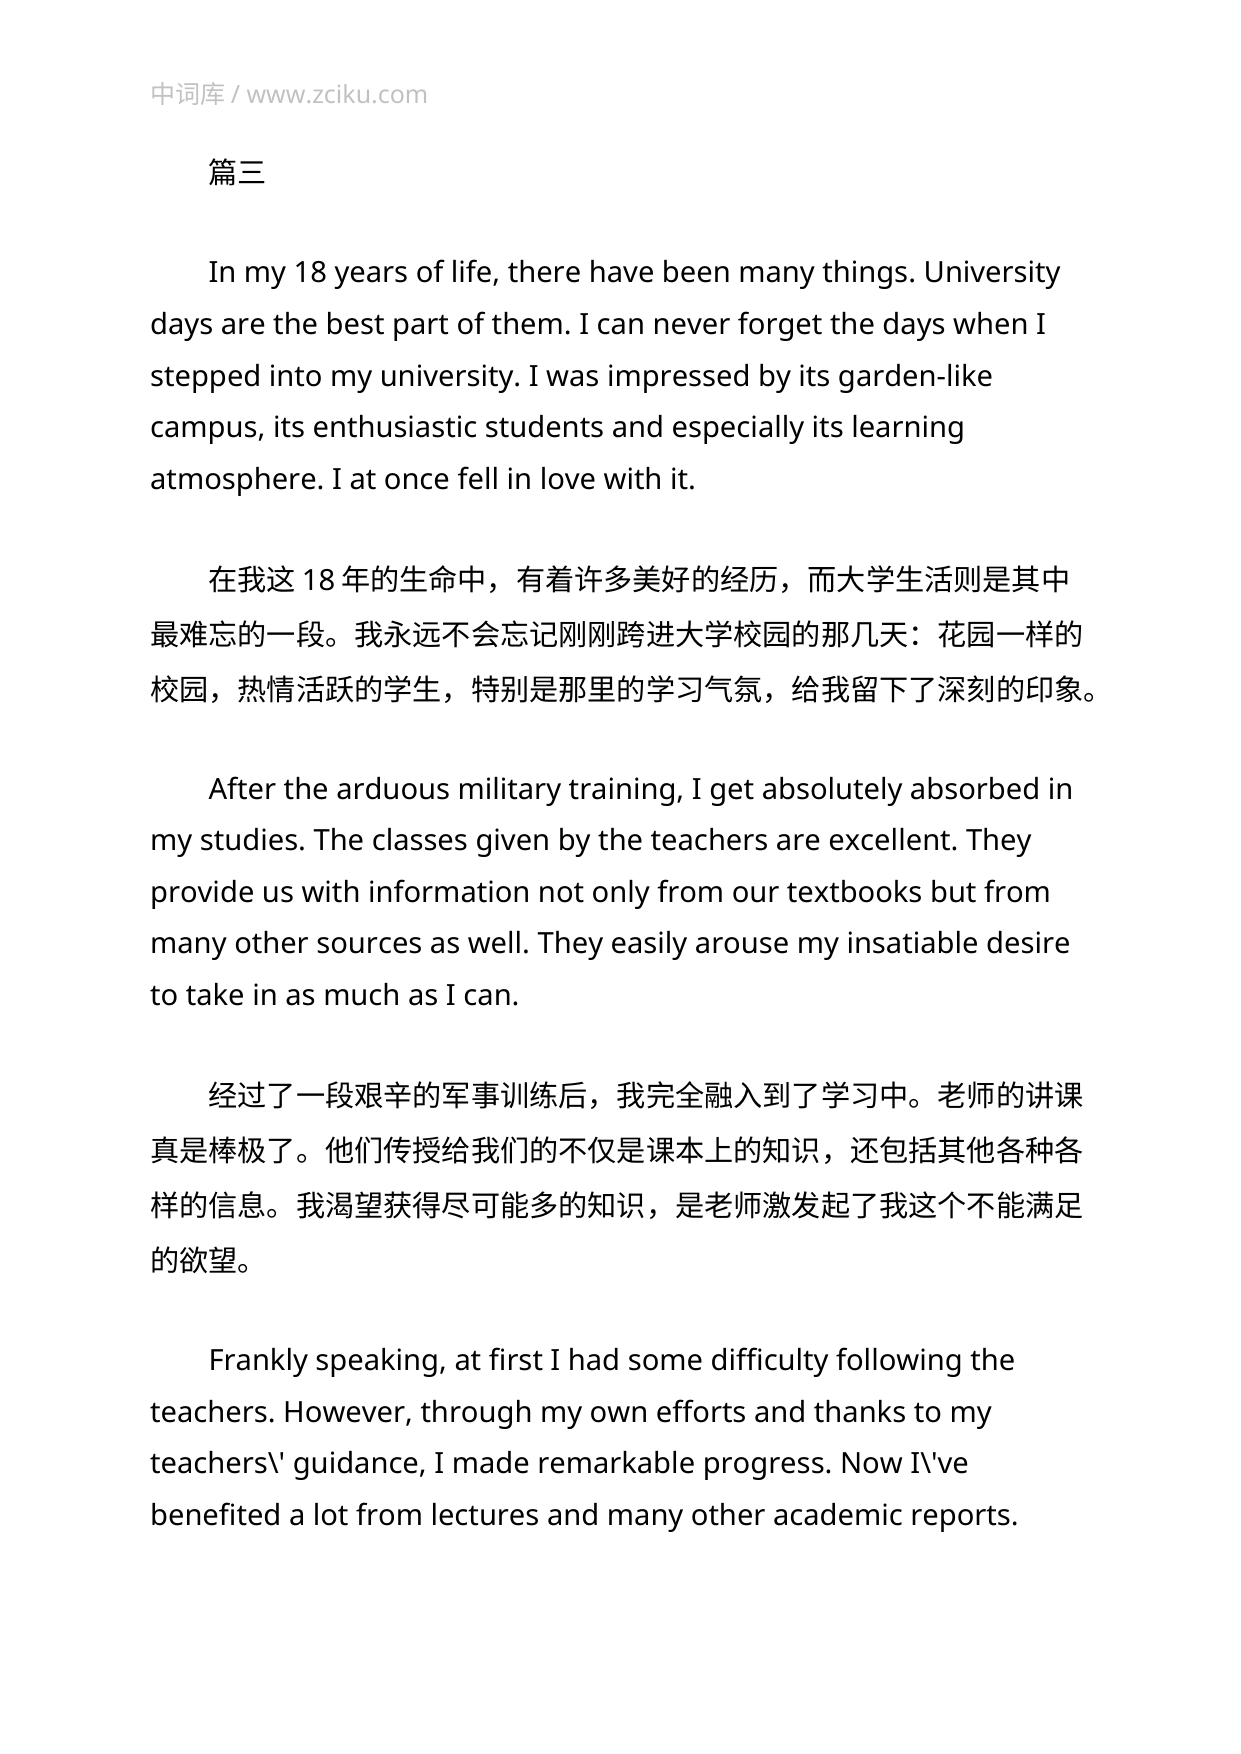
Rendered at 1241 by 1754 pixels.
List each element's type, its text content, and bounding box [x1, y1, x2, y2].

text In my 18 years of life, there have been many things. University days are the best part of them. I can never forget the days when I stepped into my university. I was impressed by its garden-like campus, its enthusiastic students and especially its learning atmosphere. I at once fell in love with it. [150, 252, 1090, 498]
text After the arduous military training, I get absolutely absorbed in my studies. The classes given by the teachers are excellent. They provide us with information not only from our textbooks but from many other sources as well. They easily arouse my insatiable desire to take in as much as I can. [150, 768, 1090, 1014]
text 篇三 [150, 150, 1090, 192]
text Frankly speaking, at first I had some difficulty following the teachers. However, through my own efforts and thanks to my teachers\' guidance, I made remarkable progress. Now I\'ve benefited a lot from lectures and many other academic reports. [150, 1339, 1090, 1534]
text 在我这18年的生命中，有着许多美好的经历，而大学生活则是其中最难忘的一段。我永远不会忘记刚刚跨进大学校园的那几天：花园一样的校园，热情活跃的学生，特别是那里的学习气氛，给我留下了深刻的印象。 [150, 556, 1090, 709]
text 经过了一段艰辛的军事训练后，我完全融入到了学习中。老师的讲课真是棒极了。他们传授给我们的不仅是课本上的知识，还包括其他各种各样的信息。我渴望获得尽可能多的知识，是老师激发起了我这个不能满足的欲望。 [150, 1073, 1090, 1280]
